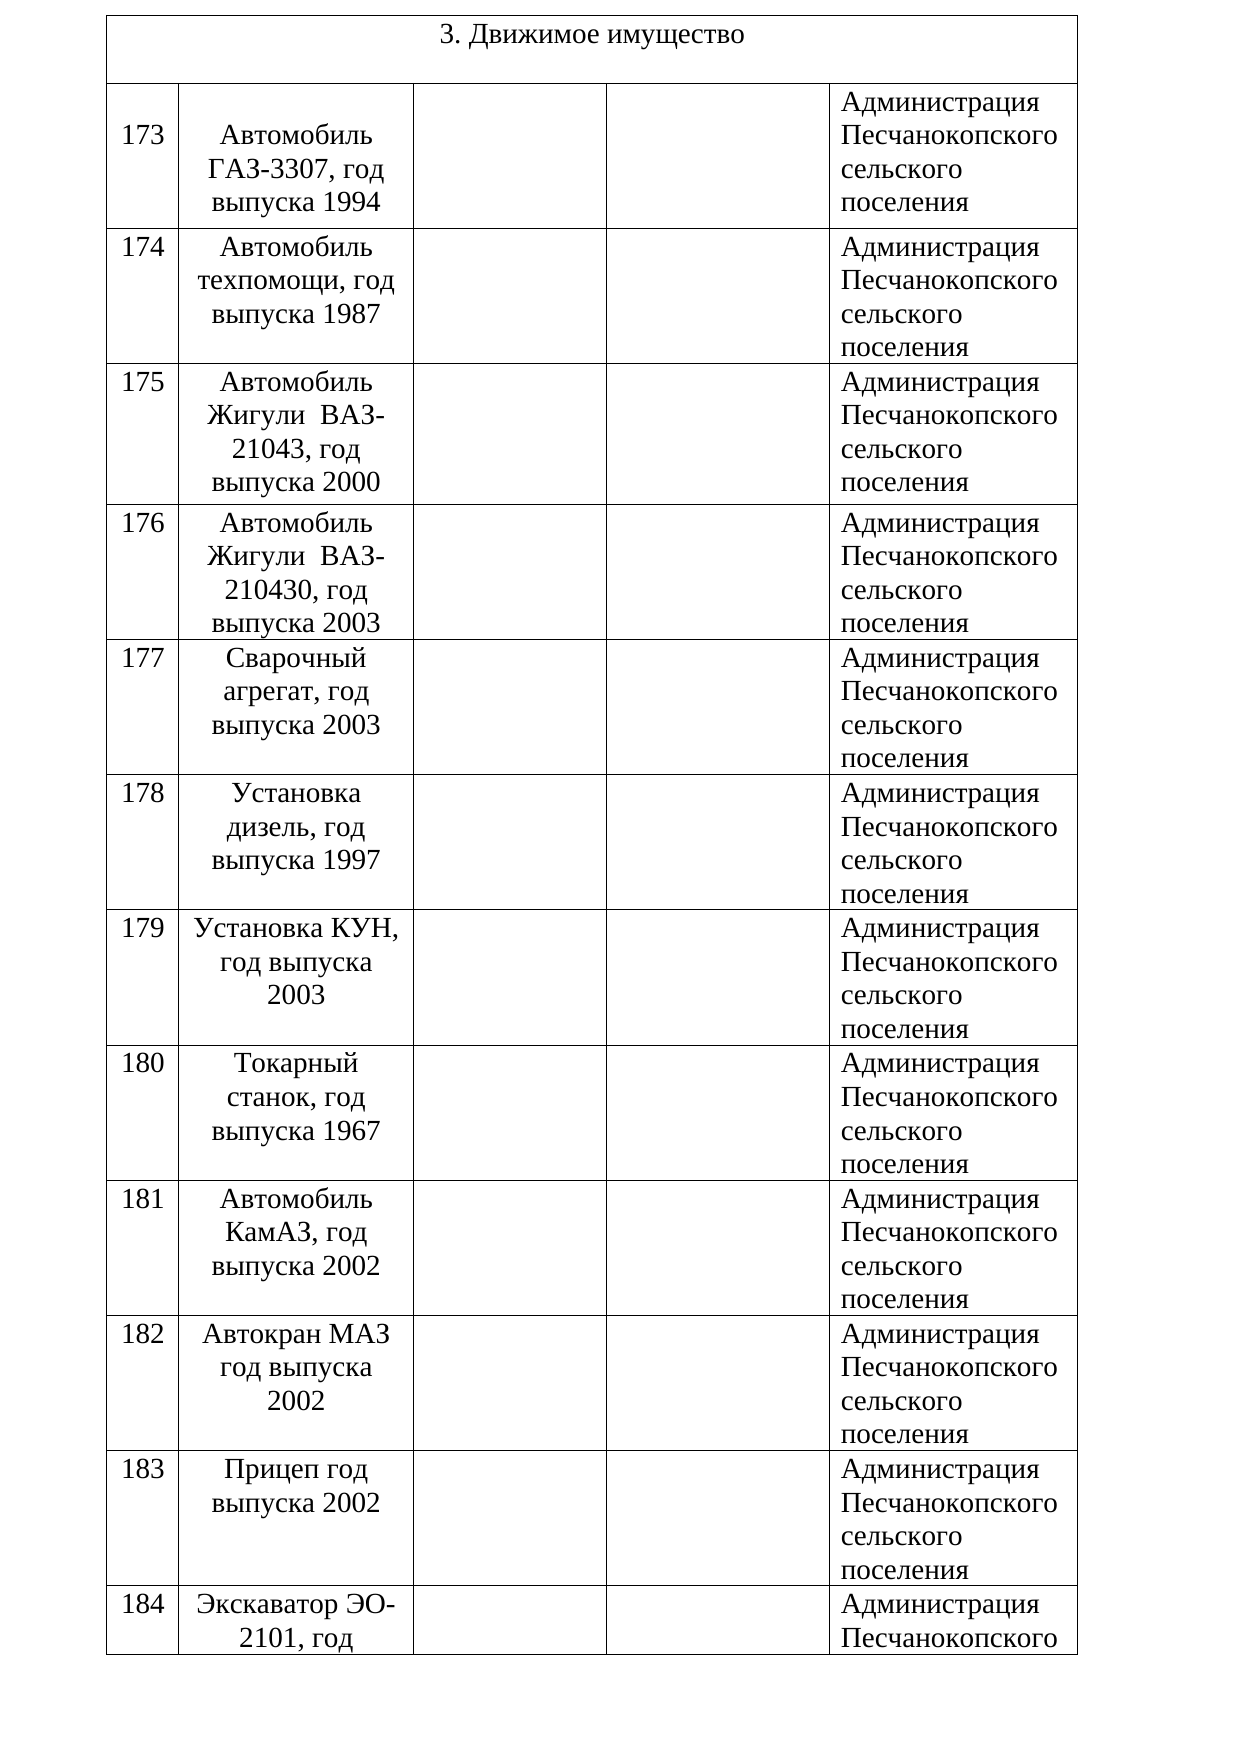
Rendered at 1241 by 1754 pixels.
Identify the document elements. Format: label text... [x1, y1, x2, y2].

table_cell Автомобиль КамАЗ, год выпуска 2002 [179, 1181, 413, 1315]
table_cell 184 [107, 1586, 178, 1653]
table_cell 3. Движимое имущество [107, 16, 1077, 83]
table_cell 176 [107, 505, 178, 639]
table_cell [830, 229, 1077, 363]
table_cell 174 [107, 229, 178, 363]
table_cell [830, 1451, 1077, 1585]
table_cell Автомобиль Жигули ВАЗ-210430, год выпуска 2003 [179, 505, 413, 639]
table_cell [414, 1586, 606, 1653]
table_cell [607, 1046, 829, 1180]
table_cell [414, 84, 606, 228]
table_cell [607, 775, 829, 909]
table_cell Автомобиль техпомощи, год выпуска 1987 [179, 229, 413, 363]
table_cell 179 [107, 910, 178, 1044]
table_cell Автокран МАЗ год выпуска 2002 [179, 1316, 413, 1450]
table_cell [607, 505, 829, 639]
table_cell Прицеп год выпуска 2002 [179, 1451, 413, 1585]
table_cell 178 [107, 775, 178, 909]
table_cell 180 [107, 1046, 178, 1180]
table_cell [607, 910, 829, 1044]
table_cell Администрация Песчанокопского сельского поселения [830, 910, 1077, 1044]
table_cell [414, 1451, 606, 1585]
table_cell [607, 1451, 829, 1585]
table_cell [607, 1316, 829, 1450]
table_cell Администрация Песчанокопского сельского поселения [830, 1316, 1077, 1450]
table_cell [607, 640, 829, 774]
table_cell [414, 1316, 606, 1450]
table_cell Сварочный агрегат, год выпуска 2003 [179, 640, 413, 774]
table_cell Токарный станок, год выпуска 1967 [179, 1046, 413, 1180]
table_cell [414, 364, 606, 504]
table_cell 183 [107, 1451, 178, 1585]
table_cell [179, 1586, 413, 1653]
table_cell Администрация Песчанокопского сельского поселения [830, 775, 1077, 909]
table_cell [414, 229, 606, 363]
table_cell Установка дизель, год выпуска 1997 [179, 775, 413, 909]
table_cell [607, 84, 829, 228]
table_cell [414, 505, 606, 639]
table_cell [414, 910, 606, 1044]
table_cell Администрация Песчанокопского сельского поселения [830, 1181, 1077, 1315]
table_cell 182 [107, 1316, 178, 1450]
table_cell 177 [107, 640, 178, 774]
table_cell Установка КУН, год выпуска 2003 [179, 910, 413, 1044]
table_cell [607, 364, 829, 504]
table_cell Автомобиль Жигули ВАЗ-21043, год выпуска 2000 [179, 364, 413, 504]
table_cell [414, 640, 606, 774]
table_cell Администрация Песчанокопского сельского поселения [830, 640, 1077, 774]
table_cell [607, 1181, 829, 1315]
table_cell [607, 229, 829, 363]
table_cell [830, 1586, 1077, 1653]
table_cell [414, 1181, 606, 1315]
table_cell [414, 1046, 606, 1180]
table_cell Администрация Песчанокопского сельского поселения [830, 505, 1077, 639]
table_cell 173 [107, 84, 178, 228]
table_cell 175 [107, 364, 178, 504]
table_cell Администрация Песчанокопского сельского поселения [830, 1046, 1077, 1180]
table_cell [830, 84, 1077, 228]
table_cell 181 [107, 1181, 178, 1315]
table_cell Автомобиль ГАЗ-3307, год выпуска 1994 [179, 84, 413, 228]
table_cell [607, 1586, 829, 1653]
table_cell Администрация Песчанокопского сельского поселения [830, 364, 1077, 504]
table_cell [414, 775, 606, 909]
